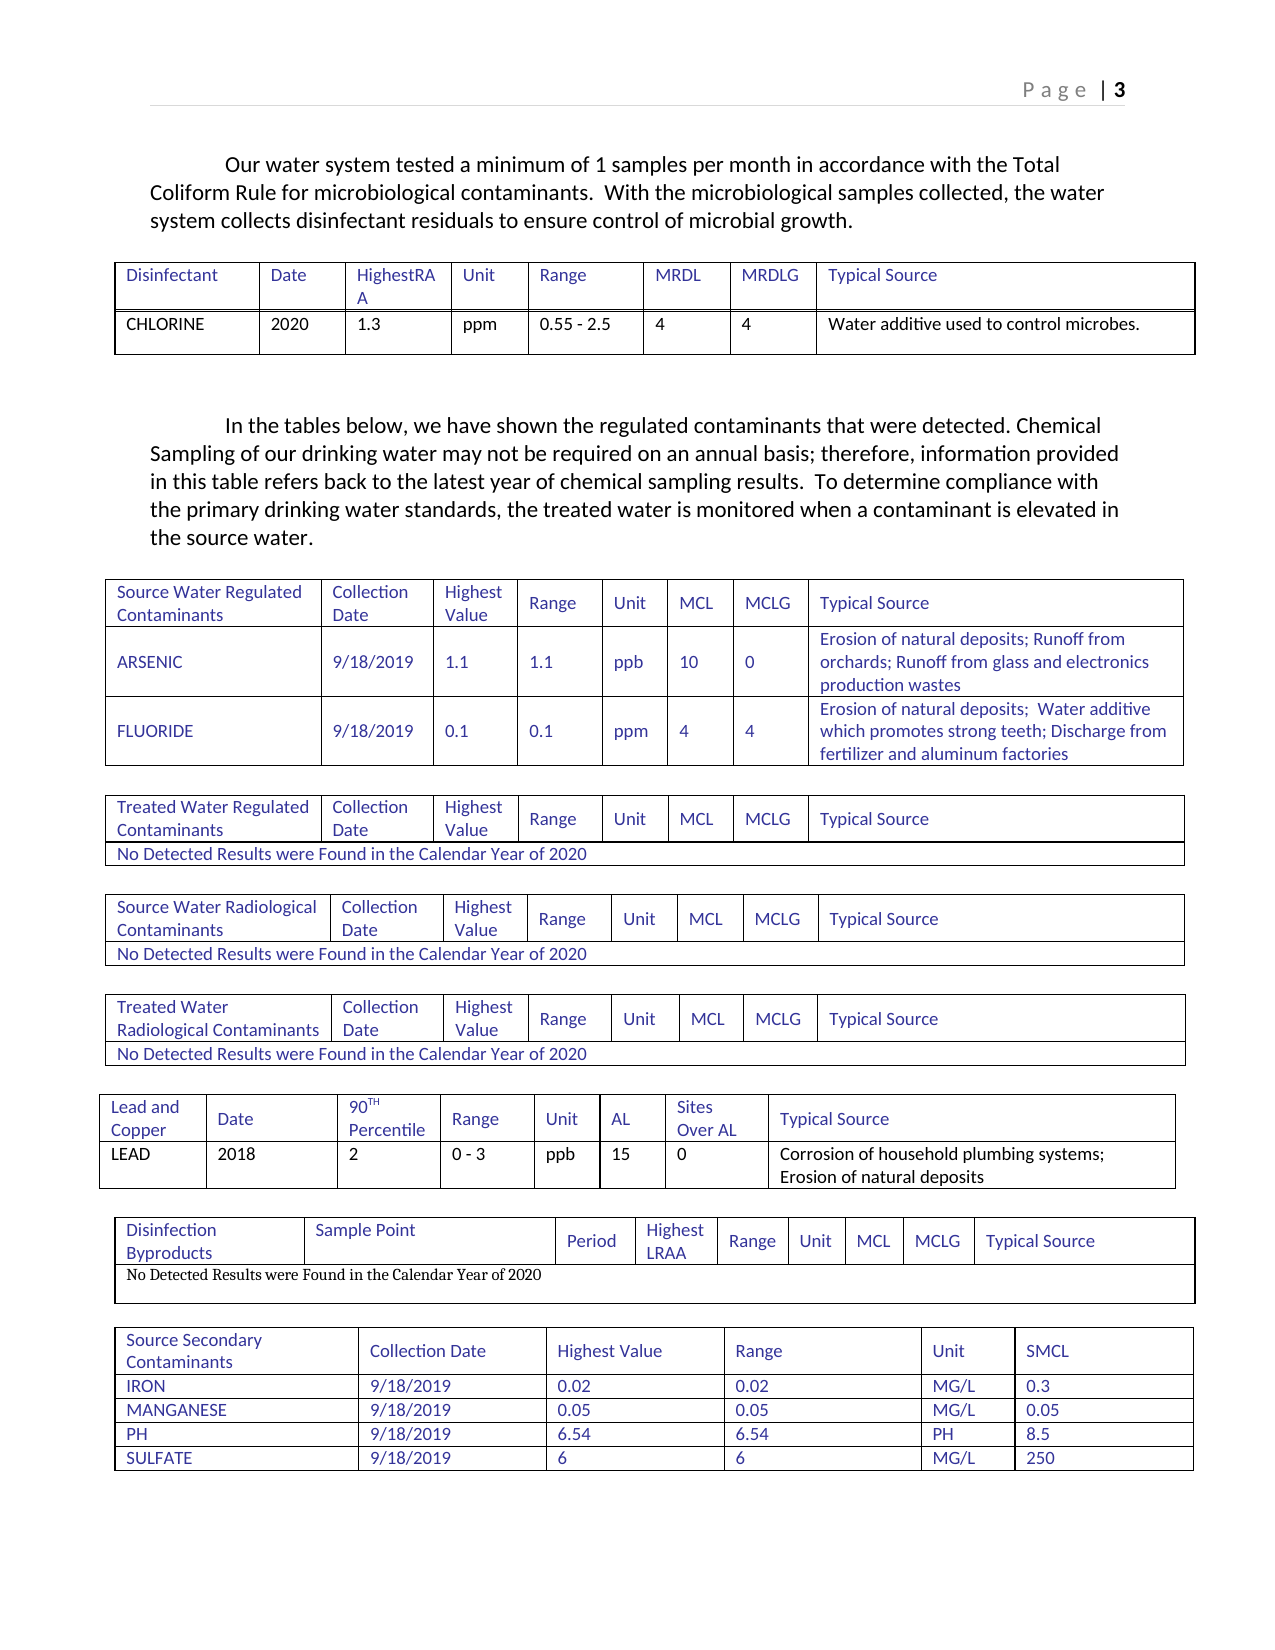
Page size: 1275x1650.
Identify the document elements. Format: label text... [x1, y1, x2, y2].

table_cell 4 [731, 312, 816, 354]
table_cell ppb [603, 627, 667, 696]
table_header Unit [452, 263, 528, 309]
text Our water system tested a minimum of 1 samples per month in accordance with the Total Coliform Rule for microbiological contaminants. With the microbiological samples collected, the water system collects disinfectant residuals to ensure control of microbial growth. [150, 150, 1125, 234]
table_header MCLG [904, 1218, 974, 1264]
table_cell ppm [452, 312, 528, 354]
table_header 90TH Percentile [338, 1095, 440, 1141]
table_cell Erosion of natural deposits; Runoff from orchards; Runoff from glass and electronics production wastes [809, 627, 1183, 696]
text In the tables below, we have shown the regulated contaminants that were detected. Chemical Sampling of our drinking water may not be required on an annual basis; therefore, information provided in this table refers back to the latest year of chemical sampling results. To determine compliance with the primary drinking water standards, the treated water is monitored when a contaminant is elevated in the source water. [150, 411, 1125, 551]
table_header Collection Date [322, 796, 433, 841]
table_header Typical Source [819, 895, 1184, 941]
table_header Unit [603, 796, 668, 841]
table_header Highest Value [547, 1328, 724, 1374]
table_cell 0.1 [518, 697, 602, 765]
table_cell 0.05 [725, 1399, 921, 1422]
table_header Typical Source [817, 263, 1194, 309]
table_cell 9/18/2019 [322, 627, 433, 696]
table_header Source Secondary Contaminants [116, 1328, 358, 1374]
table_cell 6 [547, 1447, 724, 1469]
table_header Treated Water Regulated Contaminants [106, 796, 321, 841]
table_cell 9/18/2019 [359, 1375, 546, 1398]
table_cell 15 [601, 1142, 665, 1188]
table_header Unit [922, 1328, 1014, 1374]
table_cell 9/18/2019 [322, 697, 433, 765]
table_header Collection Date [359, 1328, 546, 1374]
table_cell Corrosion of household plumbing systems; Erosion of natural deposits [769, 1142, 1175, 1188]
table_cell MG/L [922, 1399, 1014, 1422]
table_header Collection Date [332, 995, 443, 1041]
table_cell 2018 [207, 1142, 337, 1188]
table_header Treated Water Radiological Contaminants [106, 995, 331, 1041]
table_cell 1.3 [346, 312, 451, 354]
table_cell Erosion of natural deposits; Water additive which promotes strong teeth; Discharge from fertilizer and aluminum factories [809, 697, 1183, 765]
table_header Lead and Copper [100, 1095, 206, 1141]
table_header Collection Date [331, 895, 443, 941]
table_header MRDL [644, 263, 730, 309]
table_cell No Detected Results were Found in the Calendar Year of 2020 [116, 1265, 1194, 1303]
table_cell 0.05 [547, 1399, 724, 1422]
table_cell 250 [1016, 1447, 1193, 1469]
table_cell 4 [734, 697, 808, 765]
table_header [846, 1218, 903, 1264]
table_header SMCL [1016, 1328, 1193, 1374]
table_header HighestRAA [346, 263, 451, 309]
table_header Typical Source [809, 580, 1183, 626]
table_header [678, 895, 743, 941]
table_header Period [556, 1218, 635, 1264]
table_header Date [260, 263, 345, 309]
table_header Typical Source [818, 995, 1185, 1041]
table_header Typical Source [769, 1095, 1175, 1141]
table_cell PH [922, 1423, 1014, 1446]
table_cell CHLORINE [116, 312, 259, 354]
table_cell Water additive used to control microbes. [817, 312, 1194, 354]
table_header MCLG [744, 995, 817, 1041]
table_header Range [441, 1095, 534, 1141]
table_header Highest LRAA [636, 1218, 717, 1264]
table_cell 0.05 [1016, 1399, 1193, 1422]
table_cell 9/18/2019 [359, 1447, 546, 1469]
table_header Range [528, 895, 611, 941]
table_cell 0 [666, 1142, 768, 1188]
table_cell LEAD [100, 1142, 206, 1188]
table_cell 8.5 [1016, 1423, 1193, 1446]
table_header [668, 580, 733, 626]
table_cell ppm [603, 697, 667, 765]
table_cell MANGANESE [116, 1399, 358, 1422]
table_header Unit [603, 580, 667, 626]
table_header Disinfection Byproducts [116, 1218, 304, 1264]
table_cell IRON [116, 1375, 358, 1398]
table_cell 0.55 - 2.5 [529, 312, 643, 354]
table_header Sites Over AL [666, 1095, 768, 1141]
table_cell 0.3 [1016, 1375, 1193, 1398]
table_header Unit [612, 895, 677, 941]
table_header MRDLG [731, 263, 816, 309]
table_cell 2 [338, 1142, 440, 1188]
table_cell 2020 [260, 312, 345, 354]
table_header Range [518, 580, 602, 626]
table_cell 4 [644, 312, 730, 354]
table_cell 6.54 [725, 1423, 921, 1446]
table_cell 4 [668, 697, 733, 765]
table_cell 6.54 [547, 1423, 724, 1446]
table_header Range [725, 1328, 921, 1374]
table_header Disinfectant [116, 263, 259, 309]
table_cell ppb [535, 1142, 599, 1188]
table_header Unit [535, 1095, 599, 1141]
table_header Source Water Radiological Contaminants [106, 895, 330, 941]
table_header Range [529, 263, 643, 309]
table_header Sample Point [305, 1218, 555, 1264]
table_header Unit [789, 1218, 845, 1264]
table_cell 0 - 3 [441, 1142, 534, 1188]
table_header AL [601, 1095, 665, 1141]
table_header Collection Date [322, 580, 433, 626]
table_cell No Detected Results were Found in the Calendar Year of 2020 [106, 843, 1184, 865]
table_header Typical Source [975, 1218, 1194, 1264]
table_header Highest Value [444, 895, 527, 941]
table_header Date [207, 1095, 337, 1141]
table_cell 0 [734, 627, 808, 696]
table_header Range [529, 995, 611, 1041]
table_header [680, 995, 743, 1041]
table_cell MG/L [922, 1447, 1014, 1469]
table_cell ARSENIC [106, 627, 321, 696]
table_cell 0.1 [434, 697, 517, 765]
table_cell 6 [725, 1447, 921, 1469]
table_header Source Water Regulated Contaminants [106, 580, 321, 626]
table_cell 9/18/2019 [359, 1423, 546, 1446]
table_cell No Detected Results were Found in the Calendar Year of 2020 [106, 942, 1184, 965]
table_header MCLG [734, 796, 808, 841]
table_cell No Detected Results were Found in the Calendar Year of 2020 [106, 1042, 1185, 1065]
table_cell 0.02 [725, 1375, 921, 1398]
table_cell 9/18/2019 [359, 1399, 546, 1422]
table_cell SULFATE [116, 1447, 358, 1469]
table_cell MG/L [922, 1375, 1014, 1398]
table_header Typical Source [809, 796, 1184, 841]
table_cell 1.1 [518, 627, 602, 696]
table_header Range [718, 1218, 788, 1264]
table_header Range [519, 796, 602, 841]
table_header Unit [612, 995, 679, 1041]
table_header MCLG [734, 580, 808, 626]
table_header MCLG [744, 895, 818, 941]
table_cell 10 [668, 627, 733, 696]
table_cell PH [116, 1423, 358, 1446]
table_header Highest Value [434, 796, 518, 841]
table_cell 0.02 [547, 1375, 724, 1398]
table_header Highest Value [444, 995, 528, 1041]
table_cell 1.1 [434, 627, 517, 696]
table_header [669, 796, 733, 841]
table_cell FLUORIDE [106, 697, 321, 765]
table_header Highest Value [434, 580, 517, 626]
